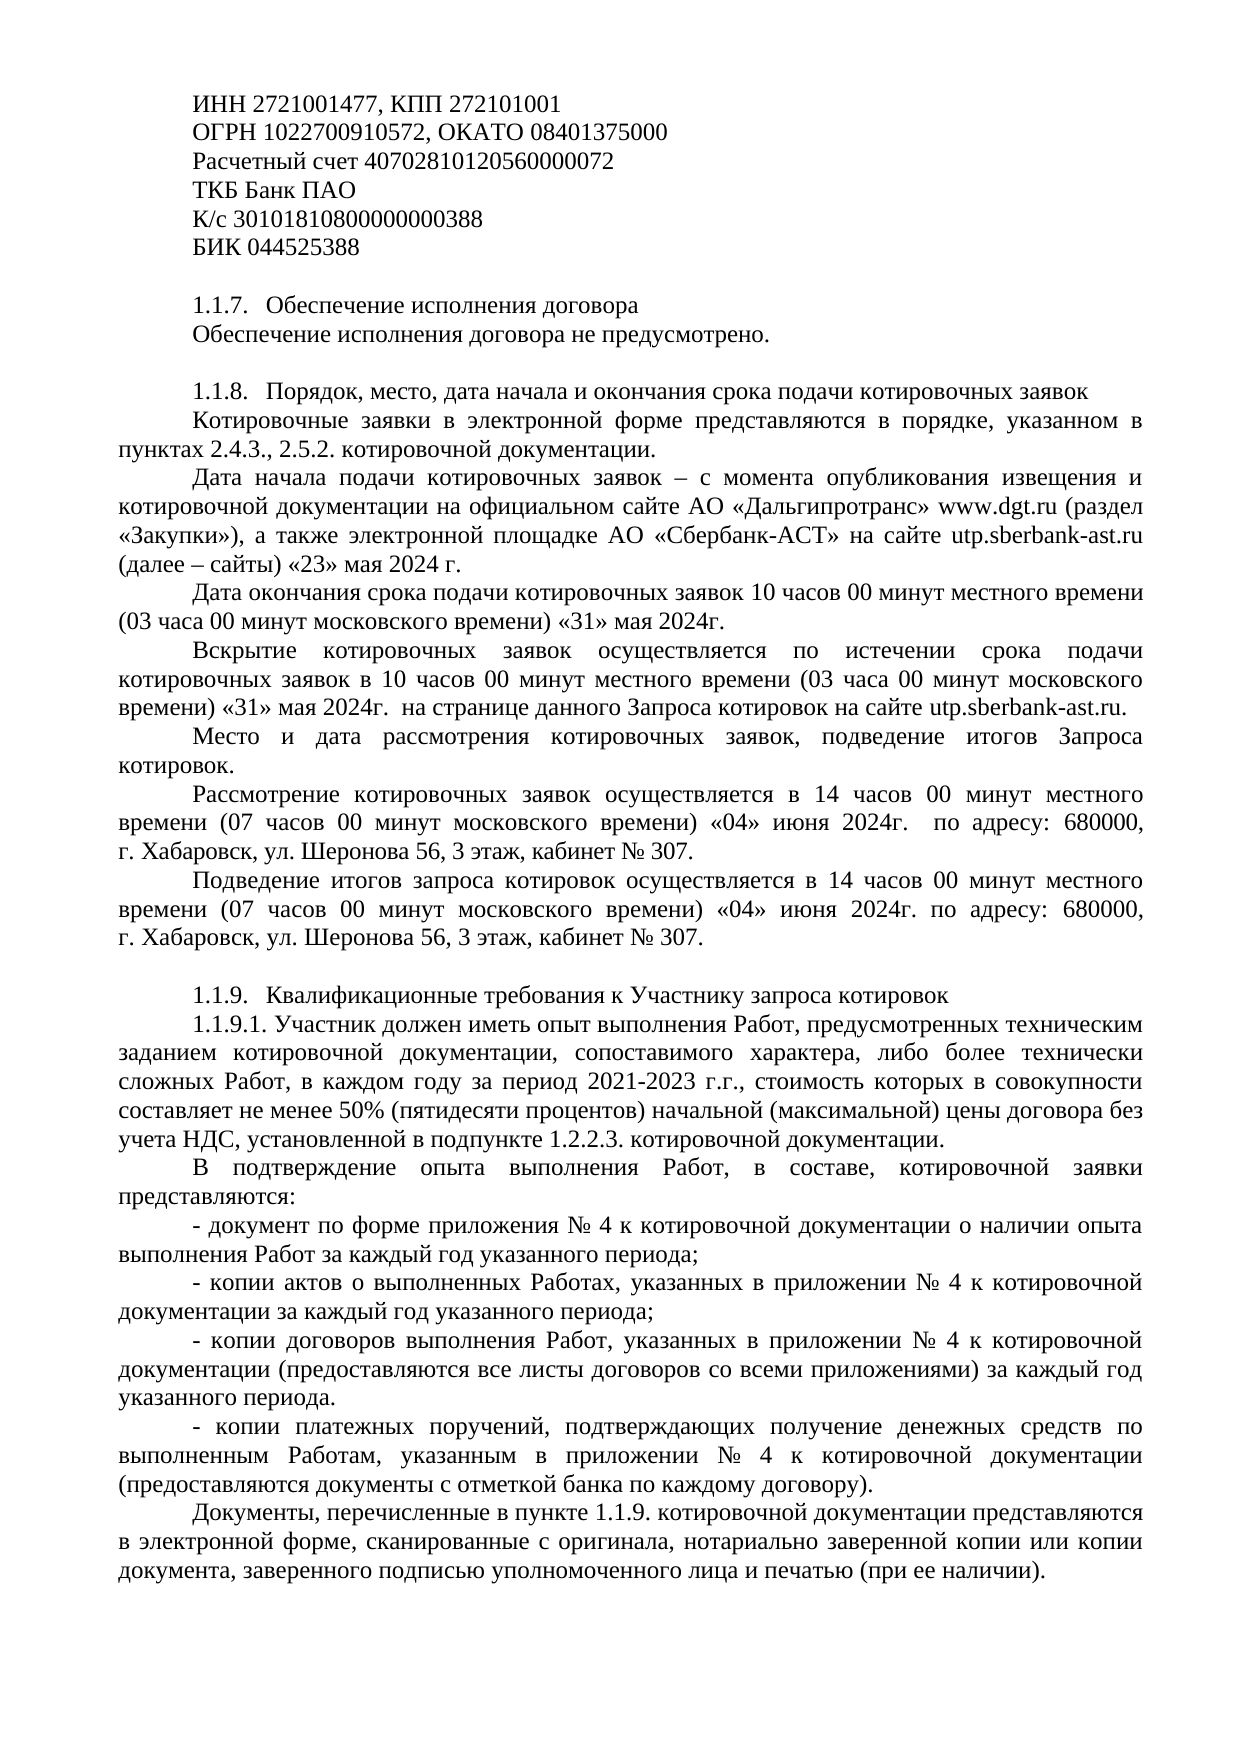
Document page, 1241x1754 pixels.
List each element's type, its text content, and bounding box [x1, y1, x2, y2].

text Котировочные заявки в электронной форме представляются в порядке, указанном в пунктах 2.4.3., 2.5.2. котировочной документации. [118, 405, 1144, 462]
list Подведение итогов запроса котировок осуществляется в 14 часов 00 минут местного времени (07 часов 00 минут московского времени) «04» июня 2024г. по адресу: 680000, г. Хабаровск, ул. Шеронова 56, 3 этаж, кабинет № 307. [118, 865, 1144, 951]
text ИНН 2721001477, КПП 272101001 [118, 89, 1144, 117]
text - копии договоров выполнения Работ, указанных в приложении № 4 к котировочной документации (предоставляются все листы договоров со всеми приложениями) за каждый год указанного периода. [118, 1325, 1144, 1411]
text В подтверждение опыта выполнения Работ, в составе, котировочной заявки представляются: [118, 1152, 1144, 1210]
text Дата начала подачи котировочных заявок – с момента опубликования извещения и котировочной документации на официальном сайте АО «Дальгипротранс» www.dgt.ru (раздел «Закупки»), а также электронной площадке АО «Сбербанк-АСТ» на сайте utp.sberbank-ast.ru (далее – сайты) «23» мая 2024 г. [118, 462, 1144, 577]
list Рассмотрение котировочных заявок осуществляется в 14 часов 00 минут местного времени (07 часов 00 минут московского времени) «04» июня 2024г. по адресу: 680000, г. Хабаровск, ул. Шеронова 56, 3 этаж, кабинет № 307. [118, 779, 1144, 865]
text К/с 30101810800000000388 [118, 204, 1144, 232]
subtitle Обеспечение исполнения договора [192, 290, 1144, 319]
text - документ по форме приложения № 4 к котировочной документации о наличии опыта выполнения Работ за каждый год указанного периода; [118, 1210, 1144, 1267]
text Обеспечение исполнения договора не предусмотрено. [118, 319, 1144, 347]
text ОГРН 1022700910572, ОКАТО 08401375000 [118, 117, 1144, 146]
text БИК 044525388 [118, 232, 1144, 261]
text 1.1.9.1. Участник должен иметь опыт выполнения Работ, предусмотренных техническим заданием котировочной документации, сопоставимого характера, либо более технически сложных Работ, в каждом году за период 2021-2023 г.г., стоимость которых в совокупности составляет не менее 50% (пятидесяти процентов) начальной (максимальной) цены договора без учета НДС, установленной в подпункте 1.2.2.3. котировочной документации. [118, 1009, 1144, 1152]
text ТКБ Банк ПАО [118, 175, 1144, 204]
text Место и дата рассмотрения котировочных заявок, подведение итогов Запроса котировок. [118, 721, 1144, 779]
list 1.1.9. Квалификационные требования к Участнику запроса котировок [118, 980, 1144, 1009]
text - копии актов о выполненных Работах, указанных в приложении № 4 к котировочной документации за каждый год указанного периода; [118, 1267, 1144, 1325]
text - копии платежных поручений, подтверждающих получение денежных средств по выполненным Работам, указанным в приложении № 4 к котировочной документации (предоставляются документы с отметкой банка по каждому договору). [118, 1411, 1144, 1497]
text Дата окончания срока подачи котировочных заявок 10 часов 00 минут местного времени (03 часа 00 минут московского времени) «31» мая 2024г. [118, 577, 1144, 635]
list Документы, перечисленные в пункте 1.1.9. котировочной документации представляются в электронной форме, сканированные с оригинала, нотариально заверенной копии или копии документа, заверенного подписью уполномоченного лица и печатью (при ее наличии). [118, 1497, 1144, 1584]
text Вскрытие котировочных заявок осуществляется по истечении срока подачи котировочных заявок в 10 часов 00 минут местного времени (03 часа 00 минут московского времени) «31» мая 2024г. на странице данного Запроса котировок на сайте utp.sberbank-ast.ru. [118, 635, 1144, 721]
text Расчетный счет 40702810120560000072 [118, 146, 1144, 175]
subtitle Порядок, место, дата начала и окончания срока подачи котировочных заявок [118, 376, 1144, 405]
